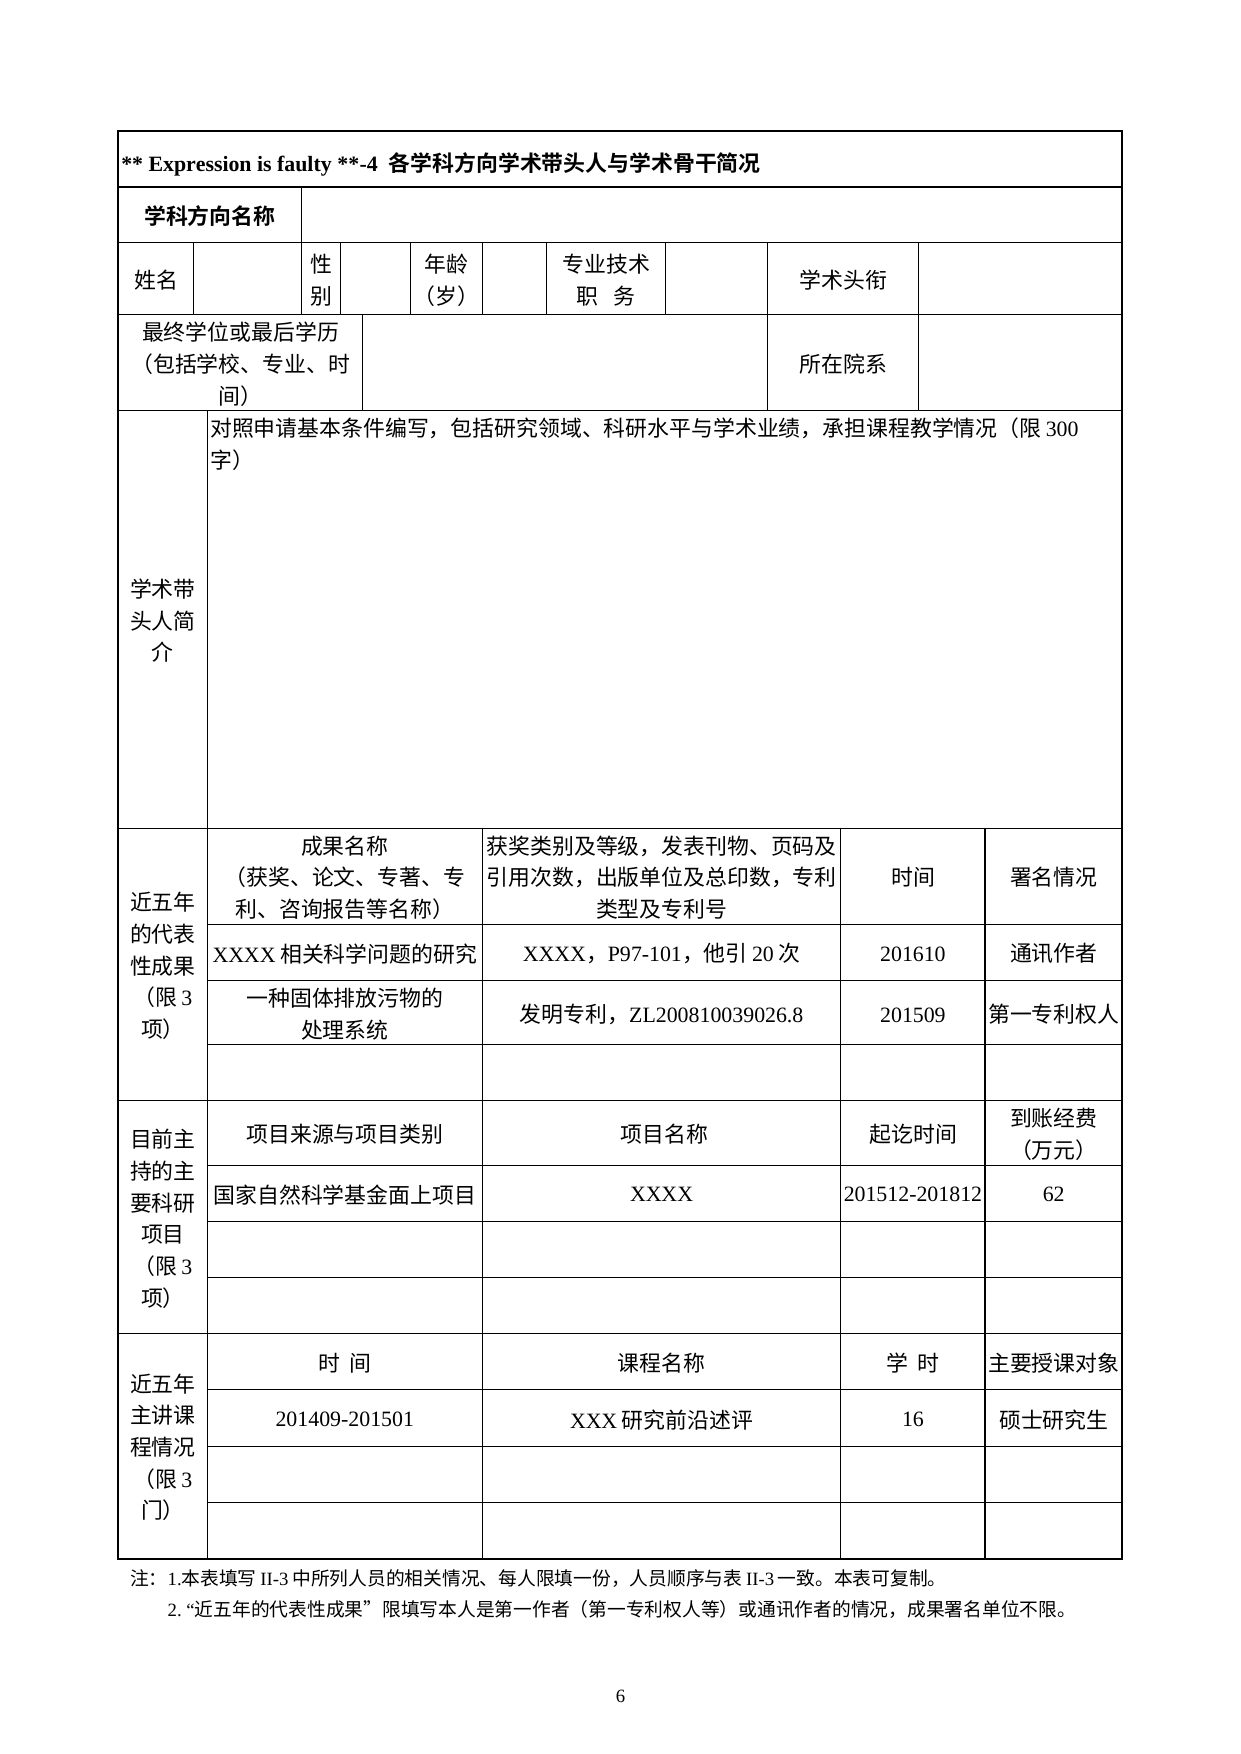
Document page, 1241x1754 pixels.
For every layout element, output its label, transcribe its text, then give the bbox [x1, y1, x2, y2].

table_cell 时间 [841, 829, 984, 924]
table_cell [841, 1045, 984, 1100]
table_cell [483, 243, 546, 314]
table_cell 项目来源与项目类别 [208, 1101, 482, 1165]
table_cell XXXX [483, 1166, 840, 1221]
table_cell [483, 1045, 840, 1100]
table_cell 时 间 [208, 1334, 482, 1389]
table_cell 学 时 [841, 1334, 984, 1389]
table_cell 主要授课对象 [986, 1334, 1121, 1389]
table_cell 201512-201812 [841, 1166, 984, 1221]
table_cell 一种固体排放污物的 处理系统 [208, 981, 482, 1044]
table_cell [341, 243, 410, 314]
table_cell [194, 243, 301, 314]
table_cell 到账经费 （万元） [986, 1101, 1121, 1165]
table_cell 16 [841, 1390, 984, 1446]
table_cell XXXX，P97-101，他引20次 [483, 925, 840, 980]
text 注：1.本表填写II-3中所列人员的相关情况、每人限填一份，人员顺序与表II-3一致。本表可复制。 [130, 1560, 1110, 1591]
table_cell 硕士研究生 [986, 1390, 1121, 1446]
table_cell [208, 1045, 482, 1100]
table_cell 起讫时间 [841, 1101, 984, 1165]
table_cell 发明专利，ZL200810039026.8 [483, 981, 840, 1044]
table_cell [986, 1503, 1121, 1558]
text 2. “近五年的代表性成果”限填写本人是第一作者（第一专利权人等）或通讯作者的情况，成果署名单位不限。 [130, 1591, 1110, 1622]
table_cell [302, 188, 1121, 242]
table_cell 项目名称 [483, 1101, 840, 1165]
table_cell [483, 1222, 840, 1277]
table_header II-4 各学科方向学术带头人与学术骨干简况 [119, 132, 1121, 186]
table_cell [363, 315, 767, 410]
table_cell 目前主持的主要科研项目 （限3项） [119, 1101, 207, 1333]
table_cell 学术头衔 [768, 243, 918, 314]
table_cell 成果名称 （获奖、论文、专著、专利、咨询报告等名称） [208, 829, 482, 924]
table_cell XXX研究前沿述评 [483, 1390, 840, 1446]
table_cell 课程名称 [483, 1334, 840, 1389]
table_cell 国家自然科学基金面上项目 [208, 1166, 482, 1221]
table_cell 201610 [841, 925, 984, 980]
table_cell 对照申请基本条件编写，包括研究领域、科研水平与学术业绩，承担课程教学情况（限300字） [208, 411, 1121, 828]
table_cell 姓名 [119, 243, 193, 314]
table_cell 近五年的代表性成果（限3项） [119, 829, 207, 1100]
table_cell [483, 1503, 840, 1558]
table_cell XXXX相关科学问题的研究 [208, 925, 482, 980]
table_cell [986, 1447, 1121, 1502]
table_cell 62 [986, 1166, 1121, 1221]
table_cell 获奖类别及等级，发表刊物、页码及引用次数，出版单位及总印数，专利类型及专利号 [483, 829, 840, 924]
table_cell 年龄（岁） [411, 243, 482, 314]
table_cell [919, 315, 1121, 410]
table_cell 性别 [302, 243, 340, 314]
table_cell 专业技术 职 务 [547, 243, 665, 314]
table_cell [986, 1222, 1121, 1277]
table_cell [483, 1447, 840, 1502]
table_cell [208, 1447, 482, 1502]
table_cell [841, 1278, 984, 1333]
table_cell 201409-201501 [208, 1390, 482, 1446]
table_cell [208, 1222, 482, 1277]
table_cell [986, 1278, 1121, 1333]
table_cell [841, 1503, 984, 1558]
table_cell 通讯作者 [986, 925, 1121, 980]
table_cell [841, 1447, 984, 1502]
table_cell 署名情况 [986, 829, 1121, 924]
table_cell [986, 1045, 1121, 1100]
table_cell [208, 1503, 482, 1558]
table_cell [666, 243, 767, 314]
table_cell 第一专利权人 [986, 981, 1121, 1044]
table_cell 201509 [841, 981, 984, 1044]
table_cell 近五年主讲课程情况（限3门） [119, 1334, 207, 1558]
table_cell [919, 243, 1121, 314]
table_cell [841, 1222, 984, 1277]
table_cell 所在院系 [768, 315, 918, 410]
table_cell [208, 1278, 482, 1333]
table_cell 最终学位或最后学历 （包括学校、专业、时间） [119, 315, 362, 410]
table_cell 学科方向名称 [119, 188, 301, 242]
table_cell [483, 1278, 840, 1333]
table_cell 学术带头人简介 [119, 411, 207, 828]
